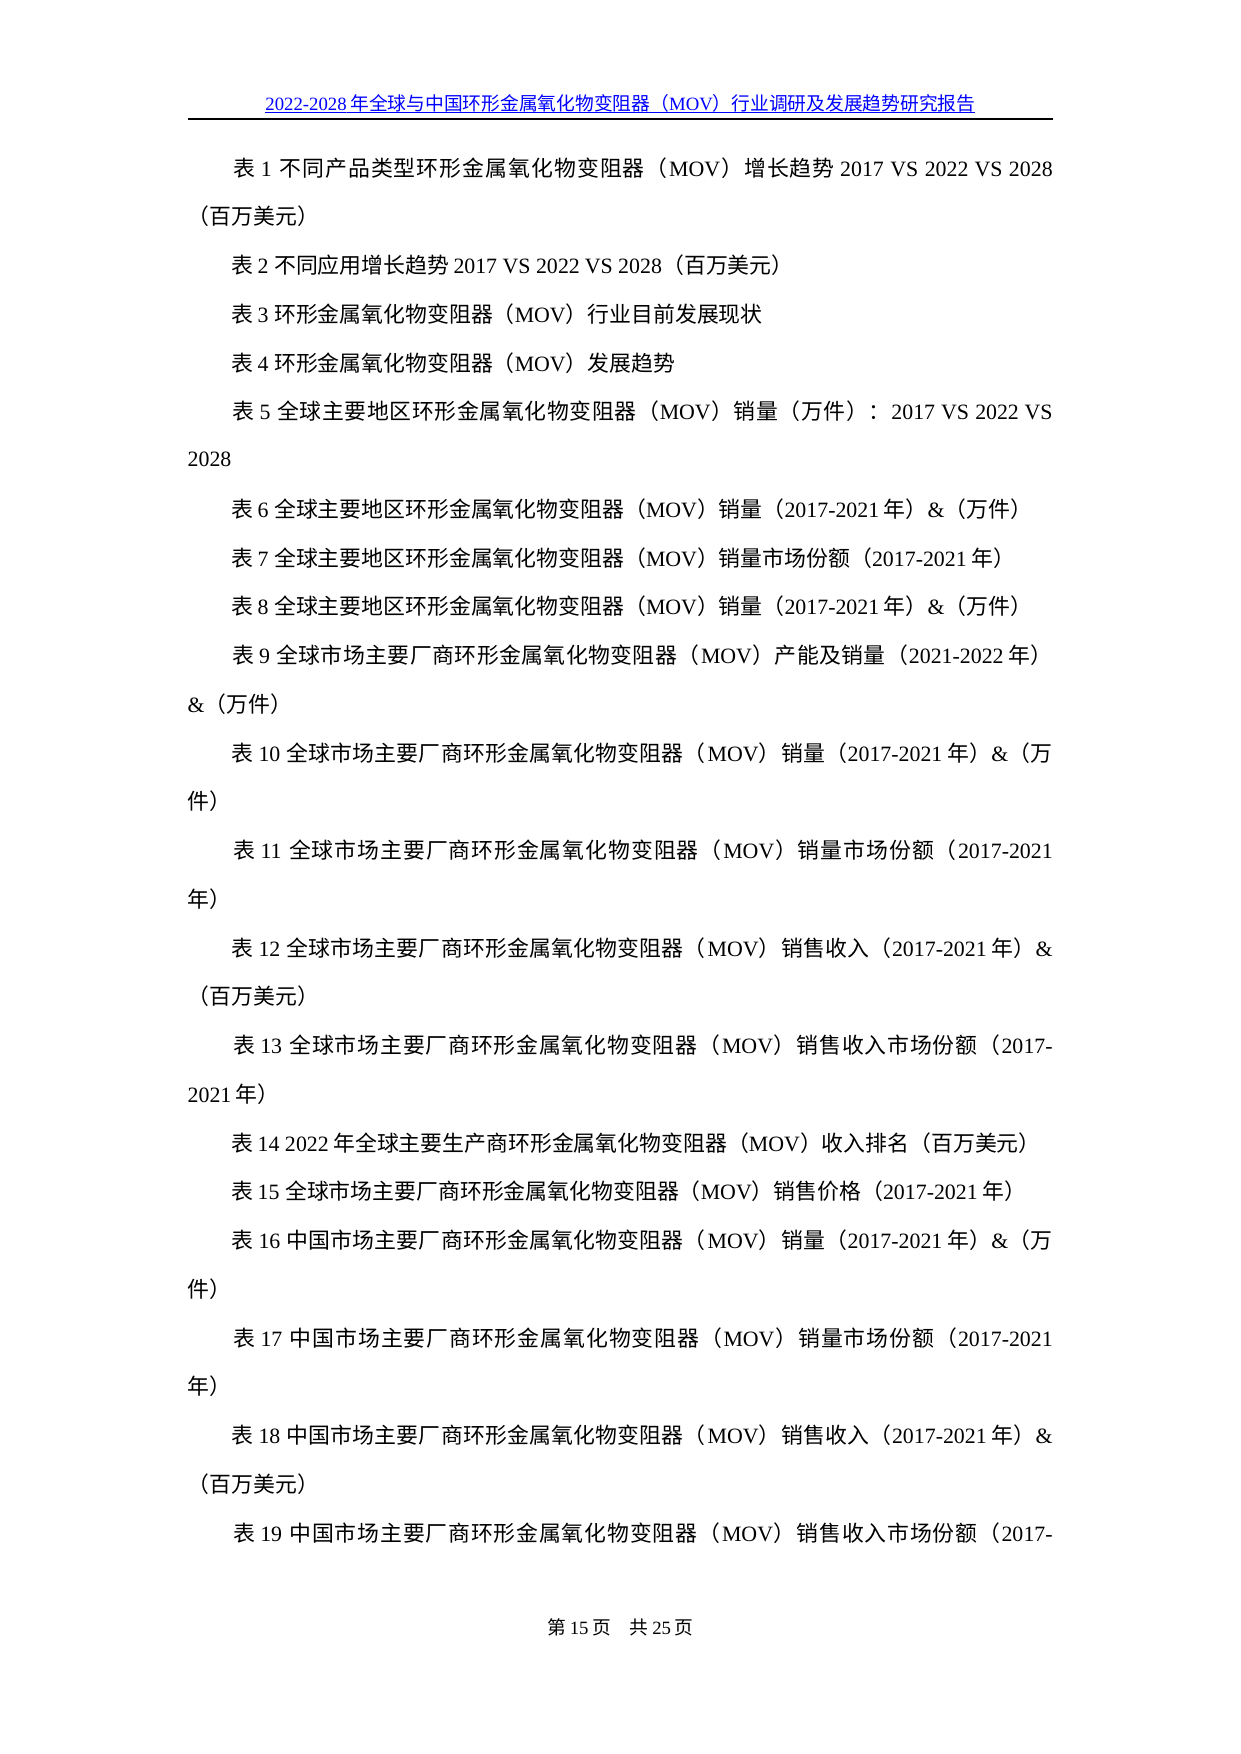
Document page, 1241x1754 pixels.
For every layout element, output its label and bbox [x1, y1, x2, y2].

text [187, 150, 1053, 1548]
